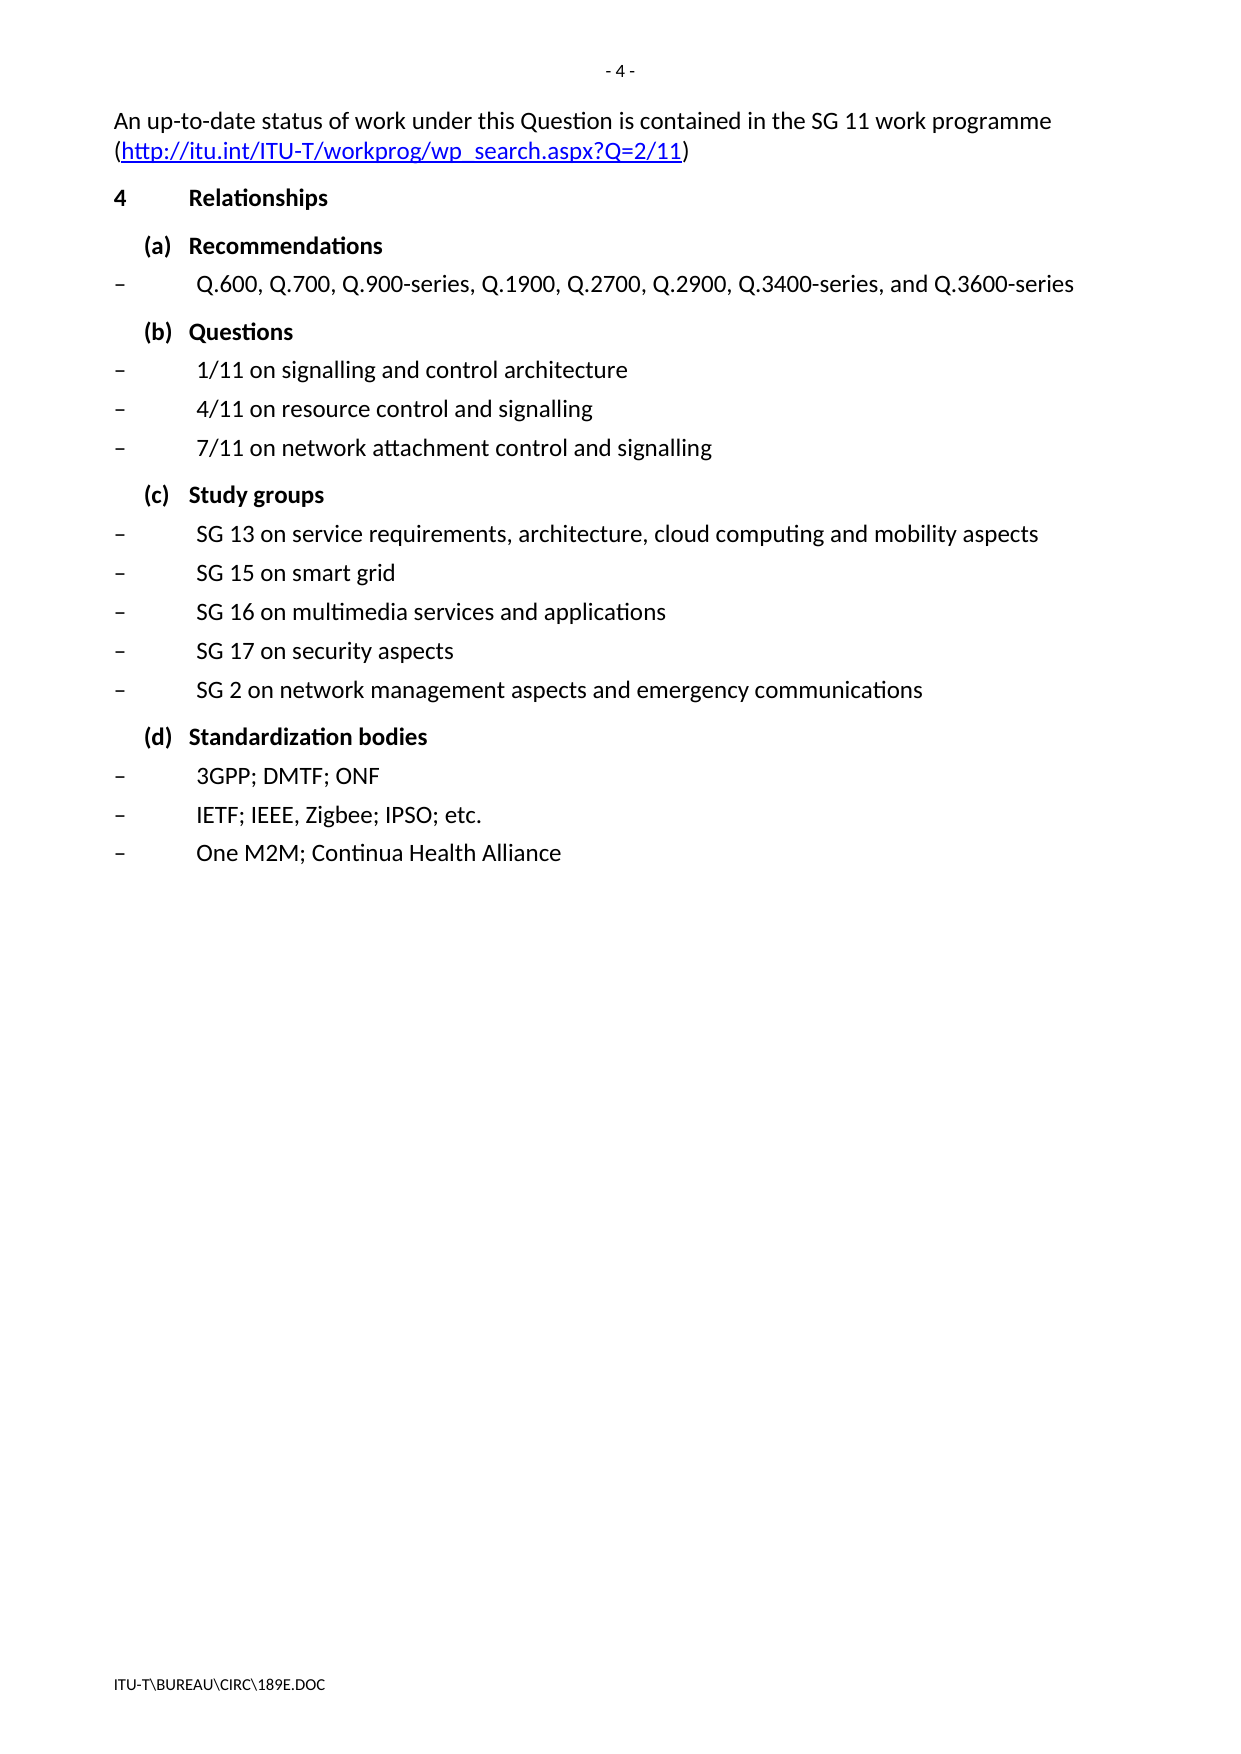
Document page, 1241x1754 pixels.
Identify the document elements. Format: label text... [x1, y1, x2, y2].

text – IETF; IEEE, Zigbee; IPSO; etc. [113, 799, 1127, 829]
text – SG 17 on security aspects [113, 635, 1127, 666]
text – 3GPP; DMTF; ONF [113, 760, 1127, 790]
text An up-to-date status of work under this Question is contained in the SG 11 work programme (http://itu.int/ITU-T/workprog/wp_search.aspx?Q=2/11) [113, 105, 1127, 166]
text – SG 15 on smart grid [113, 557, 1127, 588]
subtitle Questions [143, 316, 1127, 346]
text – 1/11 on signalling and control architecture [113, 355, 1127, 385]
text – One M2M; Continua Health Alliance [113, 838, 1127, 868]
text – SG 13 on service requirements, architecture, cloud computing and mobility aspects [113, 518, 1127, 549]
subtitle Study groups [143, 479, 1127, 510]
text – SG 2 on network management aspects and emergency communications [113, 674, 1127, 704]
text – 7/11 on network attachment control and signalling [113, 432, 1127, 463]
subtitle Standardization bodies [143, 721, 1127, 752]
text – SG 16 on multimedia services and applications [113, 596, 1127, 627]
subtitle Recommendations [143, 230, 1127, 260]
text – 4/11 on resource control and signalling [113, 393, 1127, 424]
text – Q.600, Q.700, Q.900-series, Q.1900, Q.2700, Q.2900, Q.3400-series, and Q.3600-series [113, 269, 1127, 299]
subtitle 4 Relationships [113, 183, 1127, 213]
